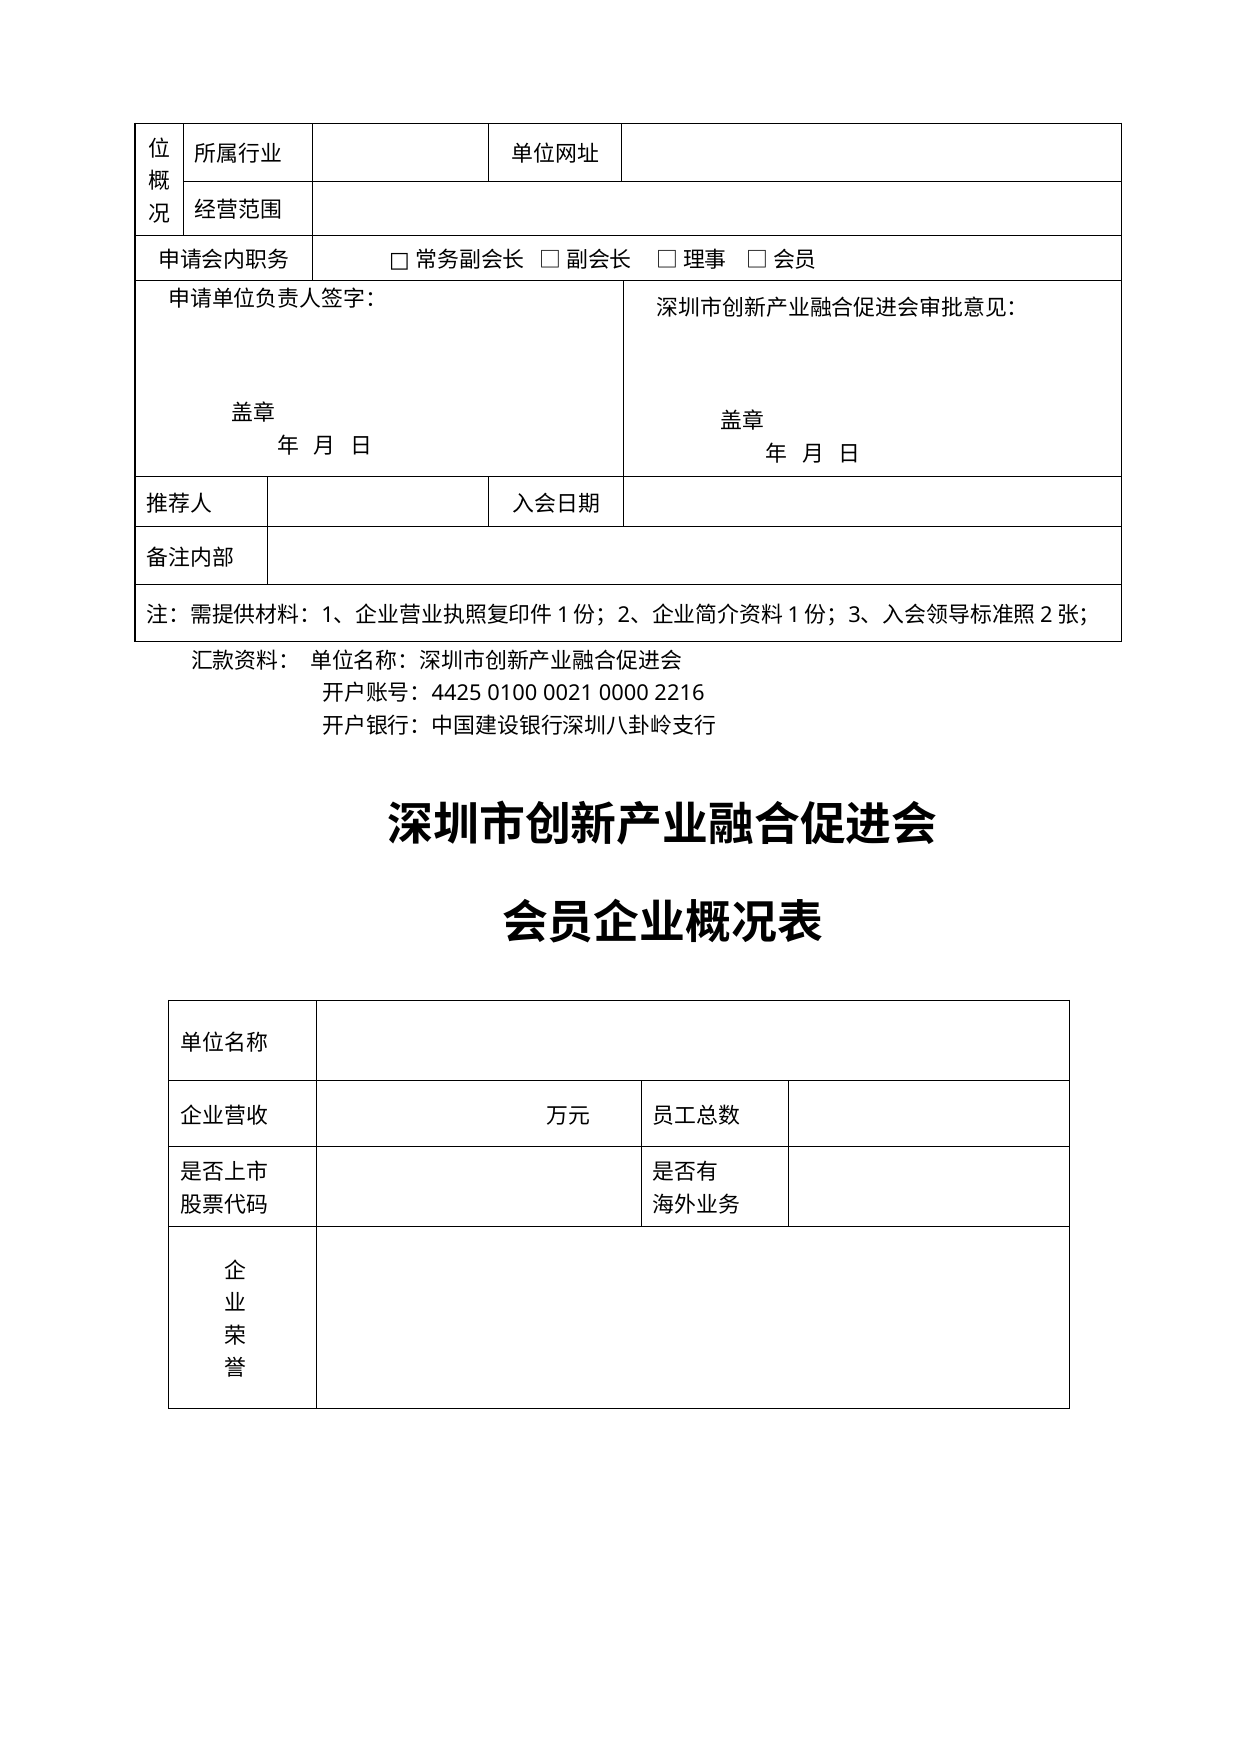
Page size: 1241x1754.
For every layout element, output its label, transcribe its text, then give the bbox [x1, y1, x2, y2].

table_cell 是否上市 股票代码 [169, 1147, 316, 1226]
table_cell 所属行业 [184, 124, 312, 181]
table_cell 单位网址 [489, 124, 621, 181]
table_cell 申请会内职务 [136, 236, 312, 280]
table_cell [789, 1081, 1069, 1146]
table_header [317, 1001, 1069, 1080]
text 开户银行：中国建设银行深圳八卦岭支行 [322, 707, 1087, 740]
table_cell 推荐人 [136, 477, 267, 526]
table_cell 经营范围 [184, 182, 312, 235]
table_cell [313, 182, 1121, 235]
table_cell 企业营收 [169, 1081, 316, 1146]
table_cell 员工总数 [642, 1081, 788, 1146]
text 会员企业概况表 [169, 870, 1109, 967]
table_cell [317, 1227, 1069, 1408]
text 汇款资料： 单位名称：深圳市创新产业融合促进会 [191, 642, 1087, 675]
text 深圳市创新产业融合促进会 [169, 772, 1109, 870]
table_cell [624, 477, 1121, 526]
text 开户账号：4425 0100 0021 0000 2216 [322, 675, 1087, 707]
table_cell [313, 124, 488, 181]
table_cell [622, 124, 1121, 181]
table_cell 备注内部 [136, 527, 267, 584]
table_cell □ 常务副会长 □ 副会长 □ 理事 □ 会员 [313, 236, 1121, 280]
table_cell 注：需提供材料：1、企业营业执照复印件1份；2、企业简介资料1份；3、入会领导标准照2张； [136, 585, 1121, 641]
table_cell 是否有 海外业务 [642, 1147, 788, 1226]
table_cell 万元 [317, 1081, 641, 1146]
table_header 单位名称 [169, 1001, 316, 1080]
table_cell 企 业 荣 誉 [169, 1227, 316, 1408]
table_cell [789, 1147, 1069, 1226]
table_cell 申请单位负责人签字： 盖章 年 月 日 [136, 281, 623, 476]
table_cell 深圳市创新产业融合促进会审批意见： 盖章 年 月 日 [624, 281, 1121, 476]
table_cell [317, 1147, 641, 1226]
table_cell [268, 477, 488, 526]
table_cell 入会日期 [489, 477, 623, 526]
table_cell 单 位 概 况 [136, 124, 183, 235]
table_cell [268, 527, 1121, 584]
